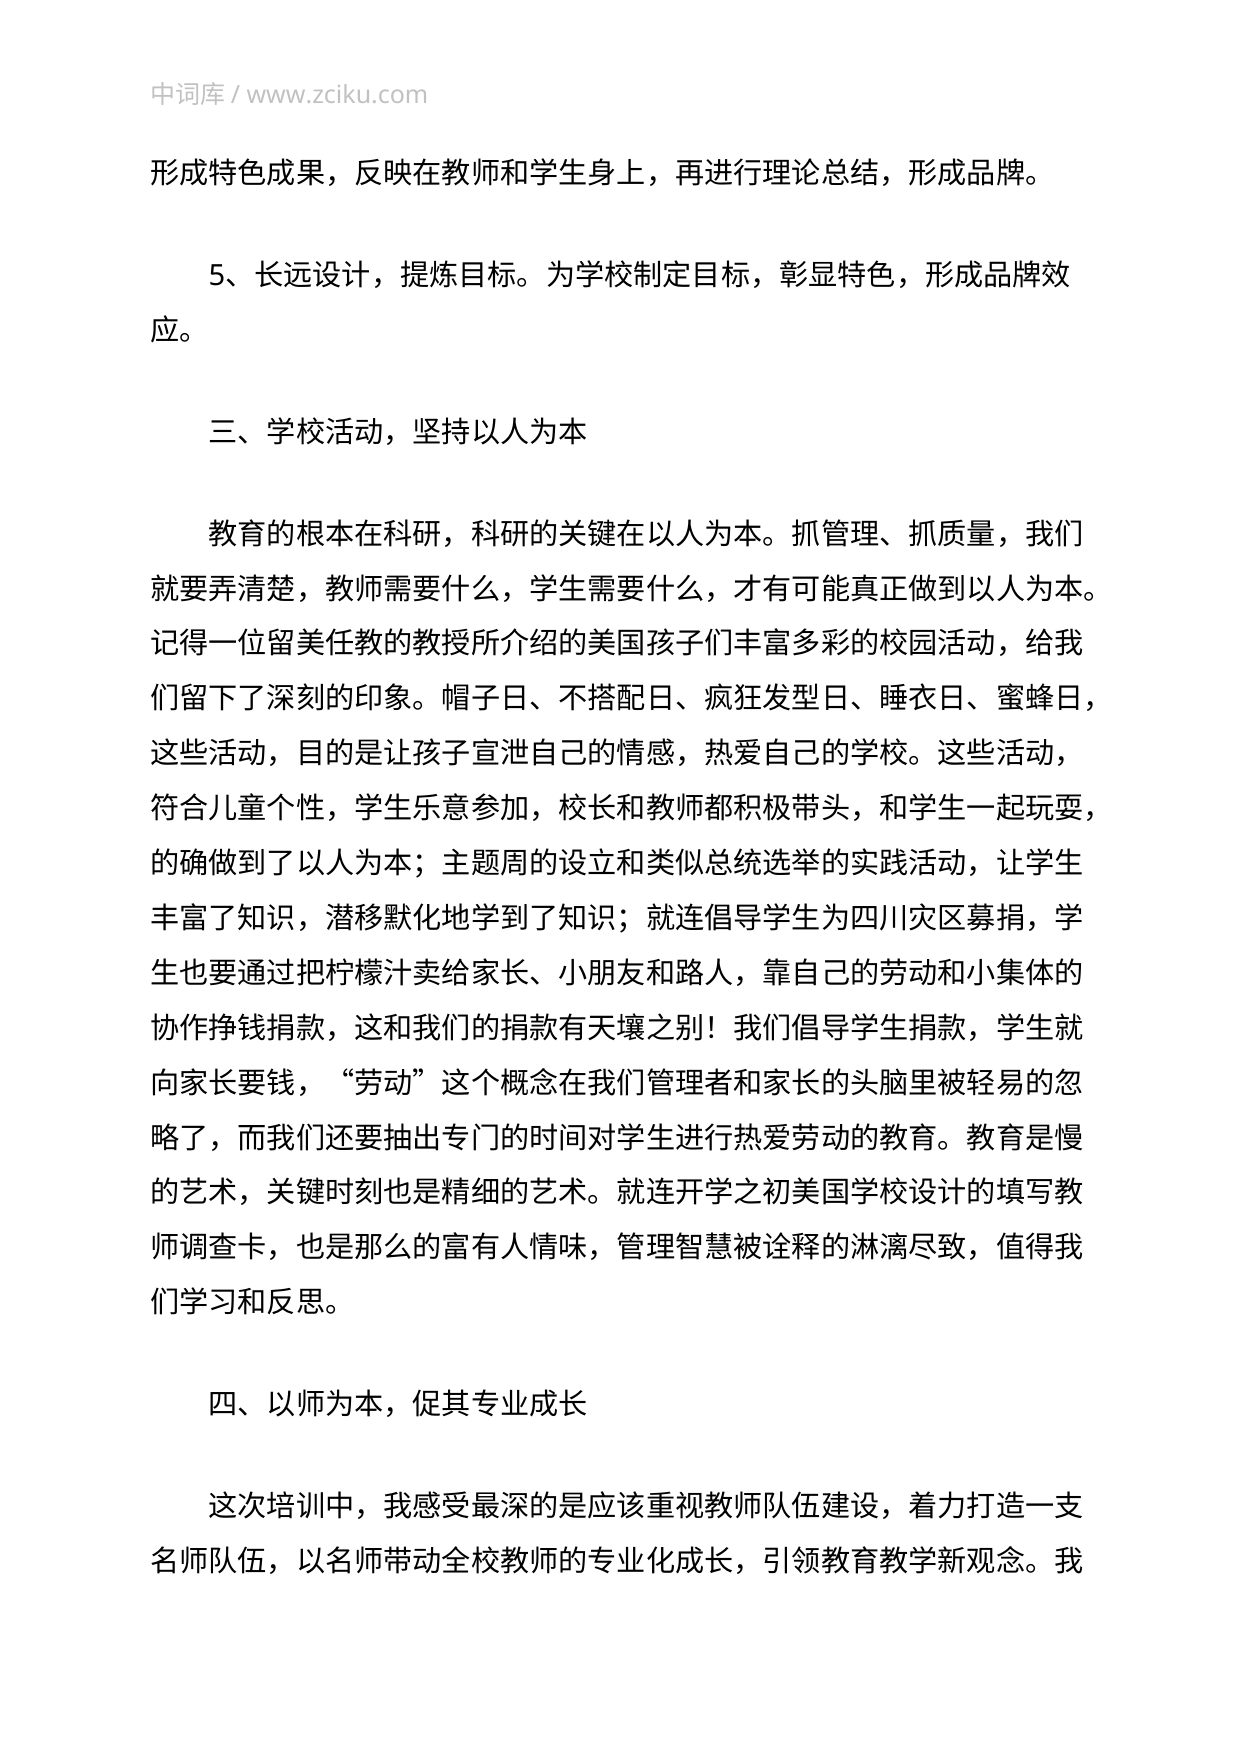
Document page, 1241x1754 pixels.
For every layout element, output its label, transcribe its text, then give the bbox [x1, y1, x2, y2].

text 四、以师为本，促其专业成长 [150, 1381, 1090, 1423]
text 教育的根本在科研，科研的关键在以人为本。抓管理、抓质量，我们就要弄清楚，教师需要什么，学生需要什么，才有可能真正做到以人为本。记得一位留美任教的教授所介绍的美国孩子们丰富多彩的校园活动，给我们留下了深刻的印象。帽子日、不搭配日、疯狂发型日、睡衣日、蜜蜂日，这些活动，目的是让孩子宣泄自己的情感，热爱自己的学校。这些活动，符合儿童个性，学生乐意参加，校长和教师都积极带头，和学生一起玩耍，的确做到了以人为本；主题周的设立和类似总统选举的实践活动，让学生丰富了知识，潜移默化地学到了知识；就连倡导学生为四川灾区募捐，学生也要通过把柠檬汁卖给家长、小朋友和路人，靠自己的劳动和小集体的协作挣钱捐款，这和我们的捐款有天壤之别！我们倡导学生捐款，学生就向家长要钱，“劳动”这个概念在我们管理者和家长的头脑里被轻易的忽略了，而我们还要抽出专门的时间对学生进行热爱劳动的教育。教育是慢的艺术，关键时刻也是精细的艺术。就连开学之初美国学校设计的填写教师调查卡，也是那么的富有人情味，管理智慧被诠释的淋漓尽致，值得我们学习和反思。 [150, 510, 1090, 1321]
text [150, 150, 1090, 192]
text 三、学校活动，坚持以人为本 [150, 408, 1090, 451]
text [150, 1482, 1090, 1579]
text 5、长远设计，提炼目标。为学校制定目标，彰显特色，形成品牌效应。 [150, 252, 1090, 349]
